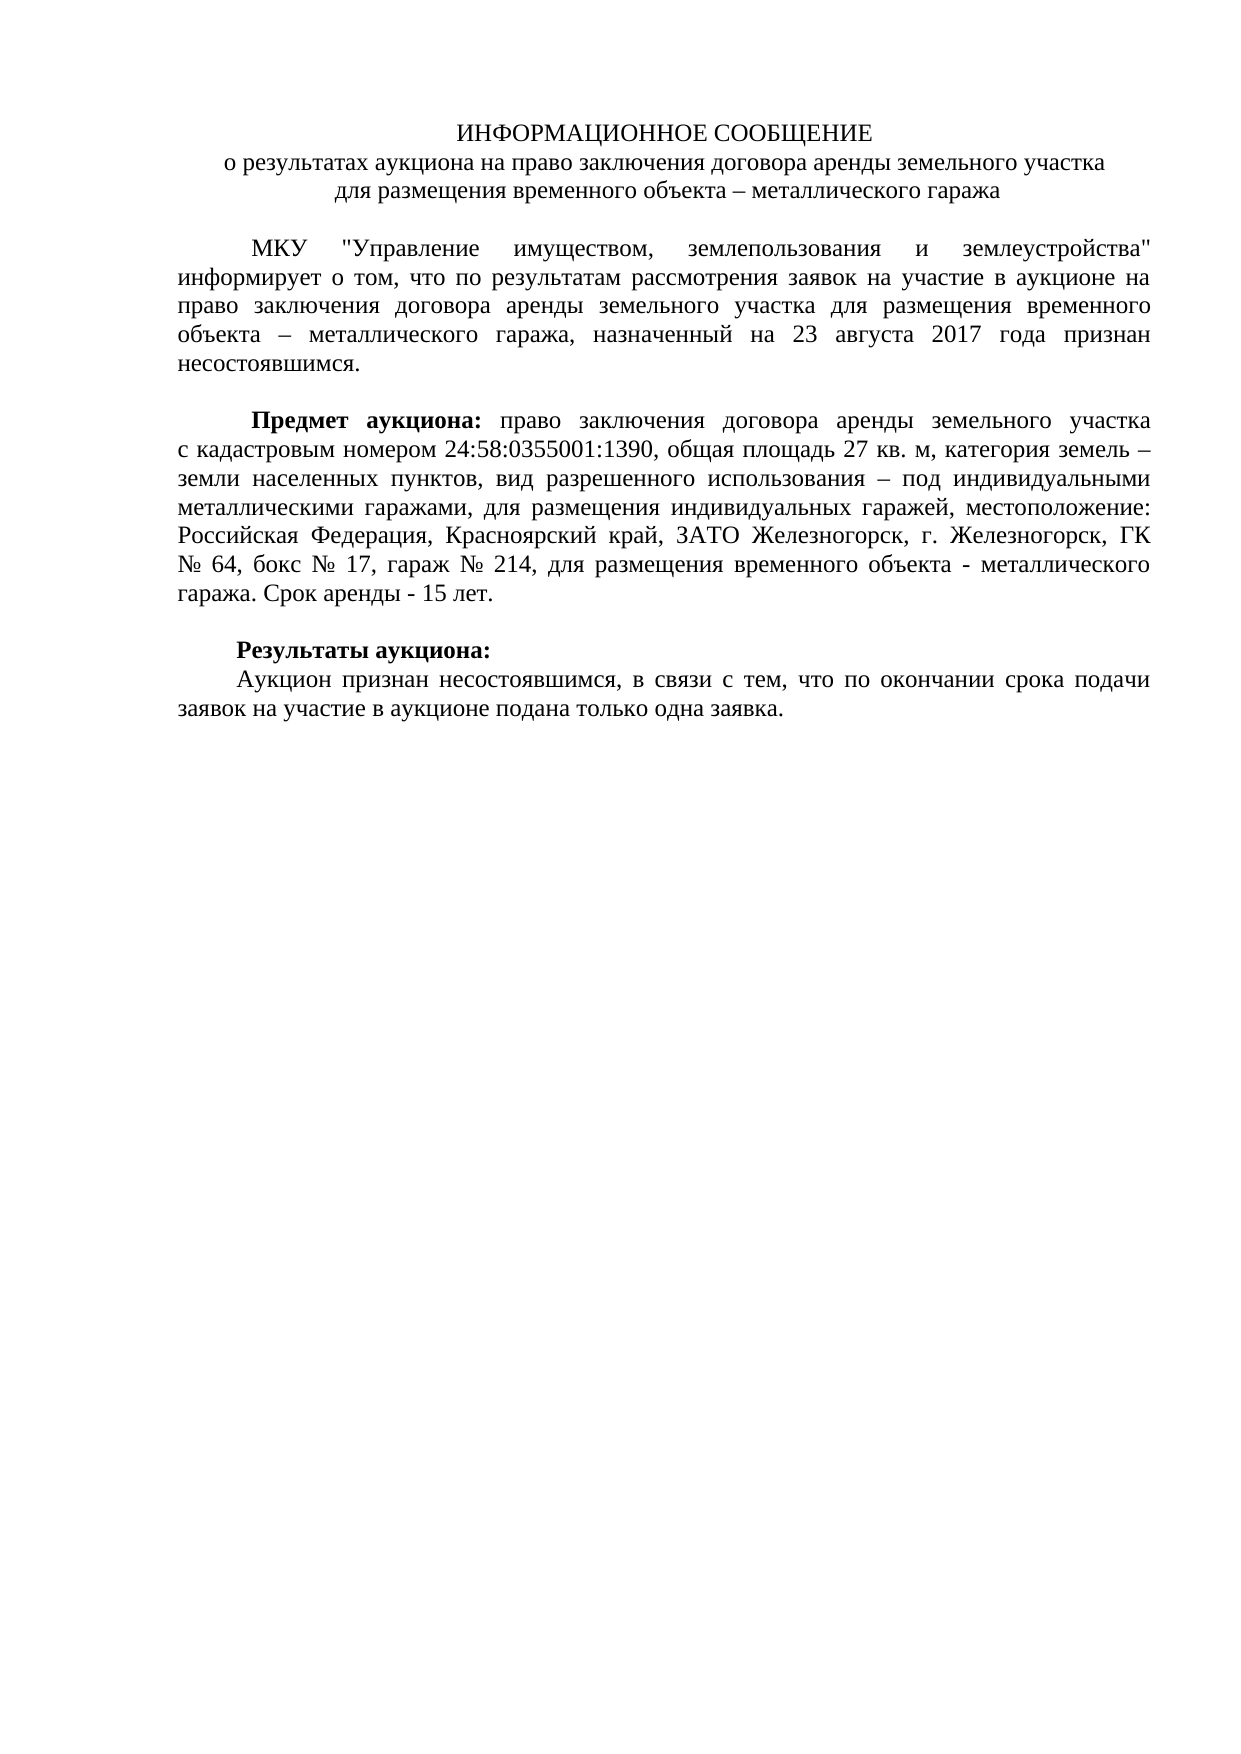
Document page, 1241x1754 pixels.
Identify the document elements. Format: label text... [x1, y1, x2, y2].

text Аукцион признан несостоявшимся, в связи с тем, что по окончании срока подачи заявок на участие в аукционе подана только одна заявка. [177, 664, 1152, 722]
text Предмет аукциона: право заключения договора аренды земельного участка с кадастровым номером 24:58:0355001:1390, общая площадь 27 кв. м, категория земель – земли населенных пунктов, вид разрешенного использования – под индивидуальными металлическими гаражами, для размещения индивидуальных гаражей, местоположение: Российская Федерация, Красноярский край, ЗАТО Железногорск, г. Железногорск, ГК № 64, бокс № 17, гараж № 214, для размещения временного объекта - металлического гаража. Срок аренды - 15 лет. [177, 406, 1152, 607]
list ИНФОРМАЦИОННОЕ СООБЩЕНИЕ [177, 118, 1152, 147]
text Результаты аукциона: [177, 636, 1152, 664]
text о результатах аукциона на право заключения договора аренды земельного участка [177, 147, 1152, 176]
text для размещения временного объекта – металлического гаража [177, 176, 1152, 204]
text МКУ "Управление имуществом, землепользования и землеустройства" информирует о том, что по результатам рассмотрения заявок на участие в аукционе на право заключения договора аренды земельного участка для размещения временного объекта – металлического гаража, назначенный на 23 августа 2017 года признан несостоявшимся. [177, 233, 1152, 377]
